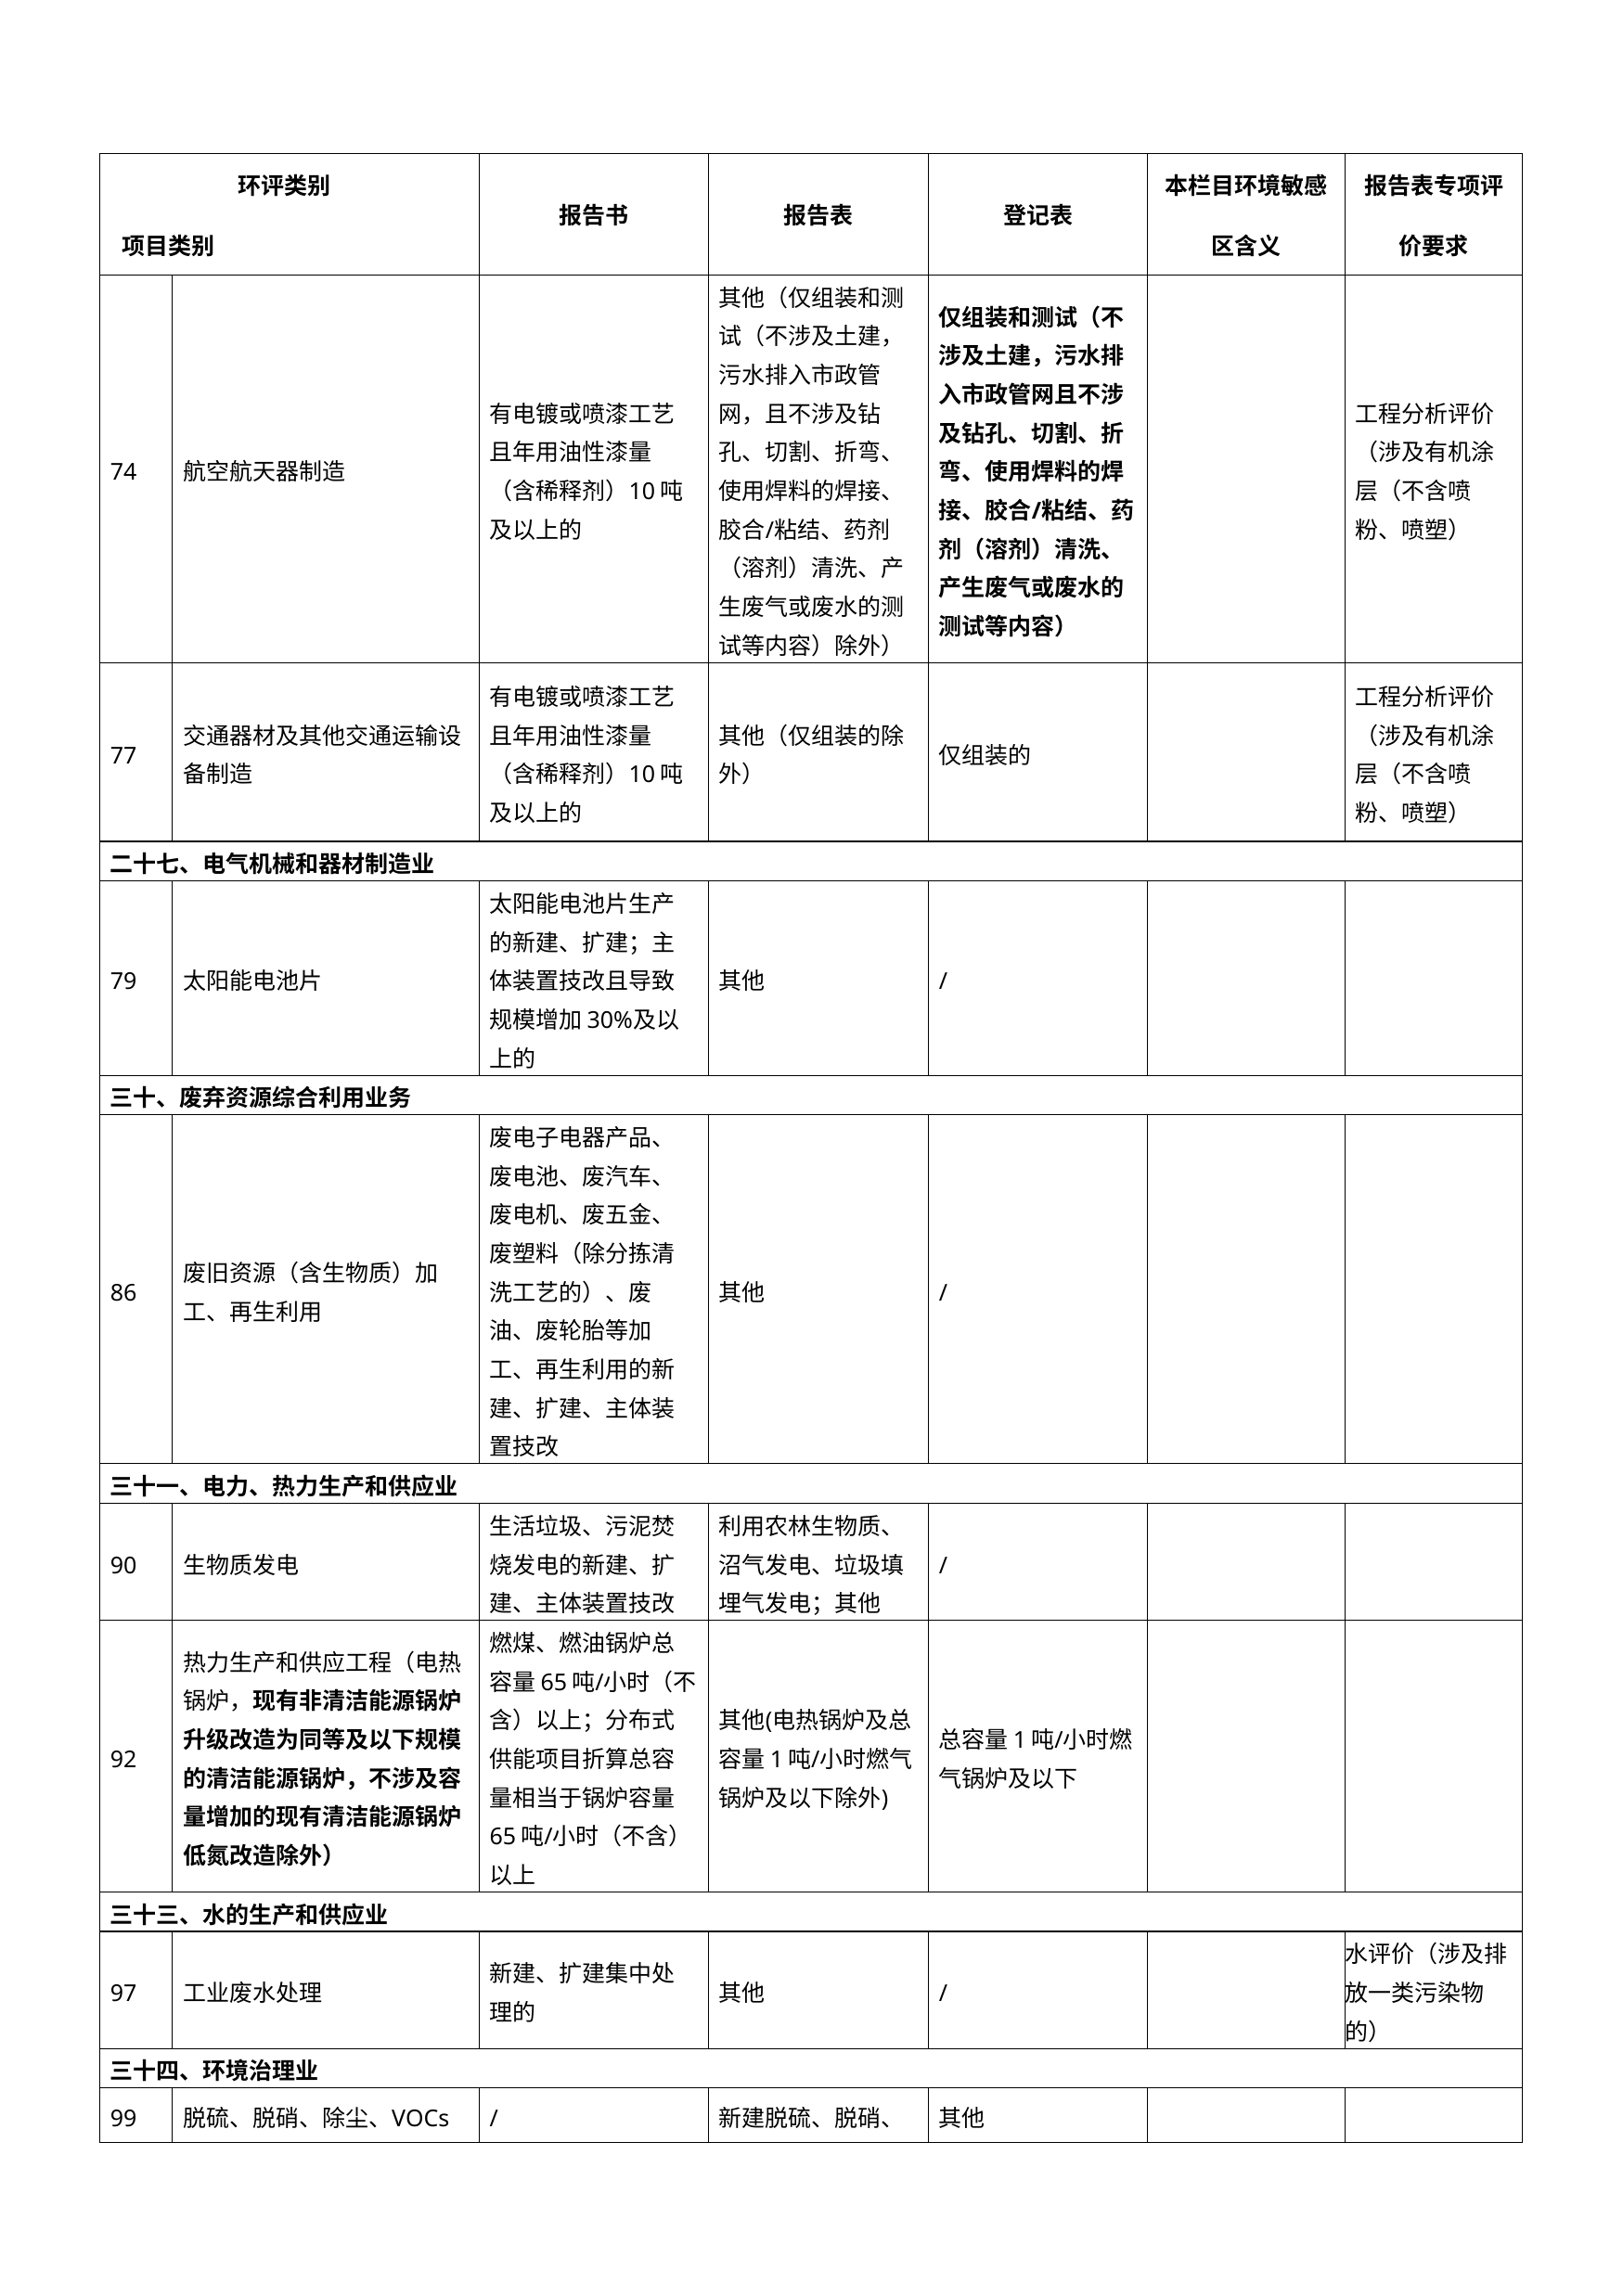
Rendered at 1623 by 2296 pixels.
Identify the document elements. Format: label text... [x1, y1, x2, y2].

table_cell [1346, 2088, 1522, 2142]
table_cell 太阳能电池片 [173, 881, 479, 1074]
table_cell 90 [100, 1504, 172, 1620]
table_header 报告表 [709, 154, 928, 275]
table_cell 其他 [929, 2088, 1147, 2142]
table_header 报告表专项评价要求 [1346, 154, 1522, 275]
table_cell / [480, 2088, 708, 2142]
table_cell / [929, 1504, 1147, 1620]
table_cell [1148, 1115, 1345, 1463]
table_cell 航空航天器制造 [173, 276, 479, 661]
table_cell 其他（仅组装和测试（不涉及土建，污水排入市政管网，且不涉及钻孔、切割、折弯、使用焊料的焊接、胶合/粘结、药剂（溶剂）清洗、产生废气或废水的测试等内容）除外） [709, 276, 928, 661]
table_cell [1148, 663, 1345, 840]
table_cell 三十一、电力、热力生产和供应业 [100, 1464, 1522, 1503]
table_cell 二十七、电气机械和器材制造业 [100, 842, 1522, 880]
table_cell 其他(电热锅炉及总容量1吨/小时燃气锅炉及以下除外) [709, 1621, 928, 1892]
table_cell 太阳能电池片生产的新建、扩建；主体装置技改且导致规模增加30%及以上的 [480, 881, 708, 1074]
table_cell 92 [100, 1621, 172, 1892]
table_cell 仅组装的 [929, 663, 1147, 840]
table_cell 74 [100, 276, 172, 661]
table_cell [1148, 881, 1345, 1074]
table_cell [1346, 1621, 1522, 1892]
table_cell [1148, 1504, 1345, 1620]
table_cell 热力生产和供应工程（电热锅炉，现有非清洁能源锅炉升级改造为同等及以下规模的清洁能源锅炉，不涉及容量增加的现有清洁能源锅炉低氮改造除外） [173, 1621, 479, 1892]
table_cell 其他（仅组装的除外） [709, 663, 928, 840]
table_cell 脱硫、脱硝、除尘、VOCs治理等工程（工业企业现有环境治理设施维修维护①除外） [173, 2088, 479, 2142]
table_cell 生物质发电 [173, 1504, 479, 1620]
table_cell 新建脱硫、脱硝、除尘 [709, 2088, 928, 2142]
table_cell 三十四、环境治理业 [100, 2049, 1522, 2087]
table_cell / [929, 881, 1147, 1074]
table_cell 其他 [709, 1115, 928, 1463]
table_cell 99 [100, 2088, 172, 2142]
table_cell 仅组装和测试（不涉及土建，污水排入市政管网且不涉及钻孔、切割、折弯、使用焊料的焊接、胶合/粘结、药剂（溶剂）清洗、产生废气或废水的测试等内容） [929, 276, 1147, 661]
table_header 登记表 [929, 154, 1147, 275]
table_cell 97 [100, 1932, 172, 2047]
table_header 本栏目环境敏感区含义 [1148, 154, 1345, 275]
table_cell 废旧资源（含生物质）加工、再生利用 [173, 1115, 479, 1463]
table_cell 工程分析评价（涉及有机涂层（不含喷粉、喷塑） [1346, 276, 1522, 661]
table_cell 79 [100, 881, 172, 1074]
table_header 报告书 [480, 154, 708, 275]
table_cell 三十、废弃资源综合利用业务 [100, 1076, 1522, 1114]
table_cell / [929, 1115, 1147, 1463]
table_cell 废电子电器产品、废电池、废汽车、废电机、废五金、废塑料（除分拣清洗工艺的）、废油、废轮胎等加工、再生利用的新建、扩建、主体装置技改 [480, 1115, 708, 1463]
table_cell 86 [100, 1115, 172, 1463]
table_cell [1346, 1504, 1522, 1620]
table_cell 工业废水处理 [173, 1932, 479, 2047]
table_cell 三十三、水的生产和供应业 [100, 1892, 1522, 1930]
table_cell [1346, 881, 1522, 1074]
table_cell 有电镀或喷漆工艺且年用油性漆量（含稀释剂）10吨及以上的 [480, 276, 708, 661]
table_cell 水评价（涉及排放一类污染物的） [1346, 1932, 1522, 2047]
table_cell [1148, 1621, 1345, 1892]
table_cell 其他 [709, 1932, 928, 2047]
table_cell 燃煤、燃油锅炉总容量65吨/小时（不含）以上；分布式供能项目折算总容量相当于锅炉容量65吨/小时（不含）以上 [480, 1621, 708, 1892]
table_cell [1148, 276, 1345, 661]
table_cell [1148, 2088, 1345, 2142]
table_cell 新建、扩建集中处理的 [480, 1932, 708, 2047]
table_cell 其他 [709, 881, 928, 1074]
table_cell [1148, 1932, 1345, 2047]
table_cell 有电镀或喷漆工艺且年用油性漆量（含稀释剂）10吨及以上的 [480, 663, 708, 840]
table_header 环评类别 项目类别 [100, 154, 479, 275]
table_cell / [929, 1932, 1147, 2047]
table_cell 总容量1吨/小时燃气锅炉及以下 [929, 1621, 1147, 1892]
table_cell [1346, 1115, 1522, 1463]
table_cell 利用农林生物质、沼气发电、垃圾填埋气发电；其他 [709, 1504, 928, 1620]
table_cell 工程分析评价（涉及有机涂层（不含喷粉、喷塑） [1346, 663, 1522, 840]
table_cell 77 [100, 663, 172, 840]
table_cell 交通器材及其他交通运输设备制造 [173, 663, 479, 840]
table_cell 生活垃圾、污泥焚烧发电的新建、扩建、主体装置技改 [480, 1504, 708, 1620]
